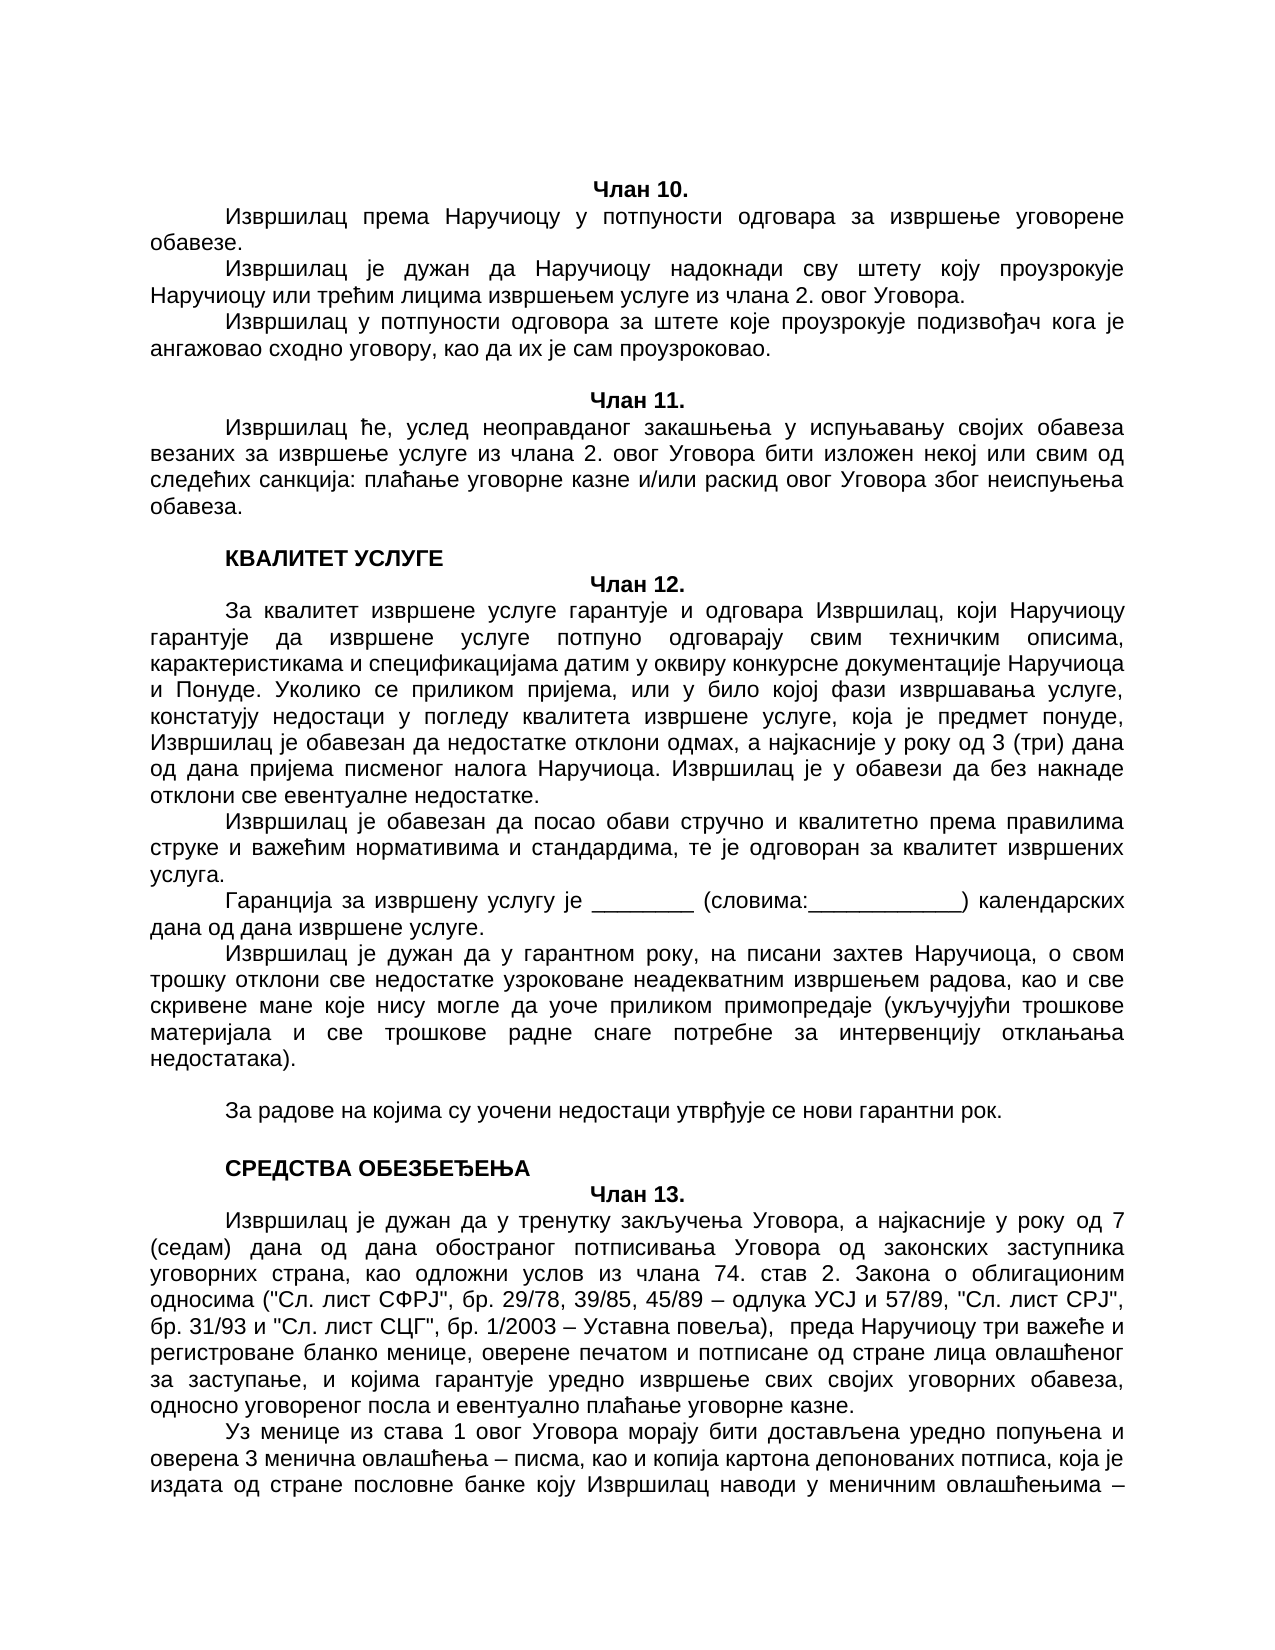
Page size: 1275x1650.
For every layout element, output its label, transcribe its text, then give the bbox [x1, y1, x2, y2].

text Извршилац је дужан да Наручиоцу надокнади сву штету коју проузрокује Наручиоцу или трећим лицима извршењем услуге из члана 2. овог Уговора. [150, 255, 1125, 308]
text Извршилац је обавезан да посао обави стручно и квалитетно према правилима струке и важећим нормативима и стандардима, те је одговоран за квалитет извршених услуга. [150, 808, 1125, 887]
text Извршилац је дужан да у тренутку закључења Уговора, а најкасније у року од 7 (седам) дана од дана обостраног потписивања Уговора од законских заступника уговорних страна, као одложни услов из члана 74. став 2. Закона о облигационим односима ("Сл. лист СФРЈ", бр. 29/78, 39/85, 45/89 – oдлукa УСЈ и 57/89, "Сл. лист СРЈ", бр. 31/93 и "Сл. лист СЦГ", бр. 1/2003 – Уставна повеља), преда Наручиоцу три важеће и регистроване бланко менице, оверене печатом и потписане од стране лица овлашћеног за заступање, и којима гарантује уредно извршење свих својих уговорних обавеза, односно уговореног посла и евентуално плаћање уговорне казне. [150, 1207, 1125, 1418]
text Извршилац ће, услед неоправданог закашњења у испуњавању својих обавеза везаних за извршење услуге из члана 2. овог Уговора бити изложен некој или свим од следећих санкција: плаћање уговорне казне и/или раскид овог Уговора због неиспуњења обавеза. [150, 413, 1125, 519]
text Извршилац у потпуности одговора за штете које проузрокује подизвођач кога је ангажовао сходно уговору, као да их је сам проузроковао. [150, 308, 1125, 361]
text Извршилац је дужан да у гарантном року, на писани захтев Наручиоца, о свом трошку отклони све недостатке узроковане неадекватним извршењем радова, као и све скривене мане које нису могле да уоче приликом примопредаје (укључујући трошкове материјала и све трошкове радне снаге потребне за интервенцију отклањања недостатака). [150, 940, 1125, 1072]
text За радове на којима су уочени недостаци утврђује се нови гарантни рок. [150, 1097, 1125, 1123]
text Члан 11. [150, 387, 1125, 413]
text Извршилац према Наручиоцу у потпуности одговара за извршење уговорене обавезе. [150, 203, 1125, 255]
text Члан 13. [150, 1181, 1125, 1207]
text Члан 10. [150, 176, 1125, 203]
text СРЕДСТВА ОБЕЗБЕЂЕЊА [150, 1155, 1125, 1181]
text Члан 12. [150, 571, 1125, 597]
text КВАЛИТЕТ УСЛУГЕ [150, 544, 1125, 571]
text За квалитет извршене услуге гарантује и одговара Извршилац, који Наручиоцу гарантује да извршене услуге потпуно одговарају свим техничким описима, карактеристикама и спецификацијама датим у оквиру конкурсне документације Наручиоца и Понуде. Уколико се приликом пријема, или у било којој фази извршавања услуге, констатују недостаци у погледу квалитета извршене услуге, која је предмет понуде, Извршилац је обавезан да недостатке отклони одмах, а најкасније у року од 3 (три) дана од дана пријема писменог налога Наручиоца. Извршилац је у обавези да без накнаде отклони све евентуалне недостатке. [150, 597, 1125, 808]
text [150, 1418, 1125, 1497]
text Гаранција за извршену услугу је ________ (словима:____________) календарских дана од дана извршене услуге. [150, 887, 1125, 940]
